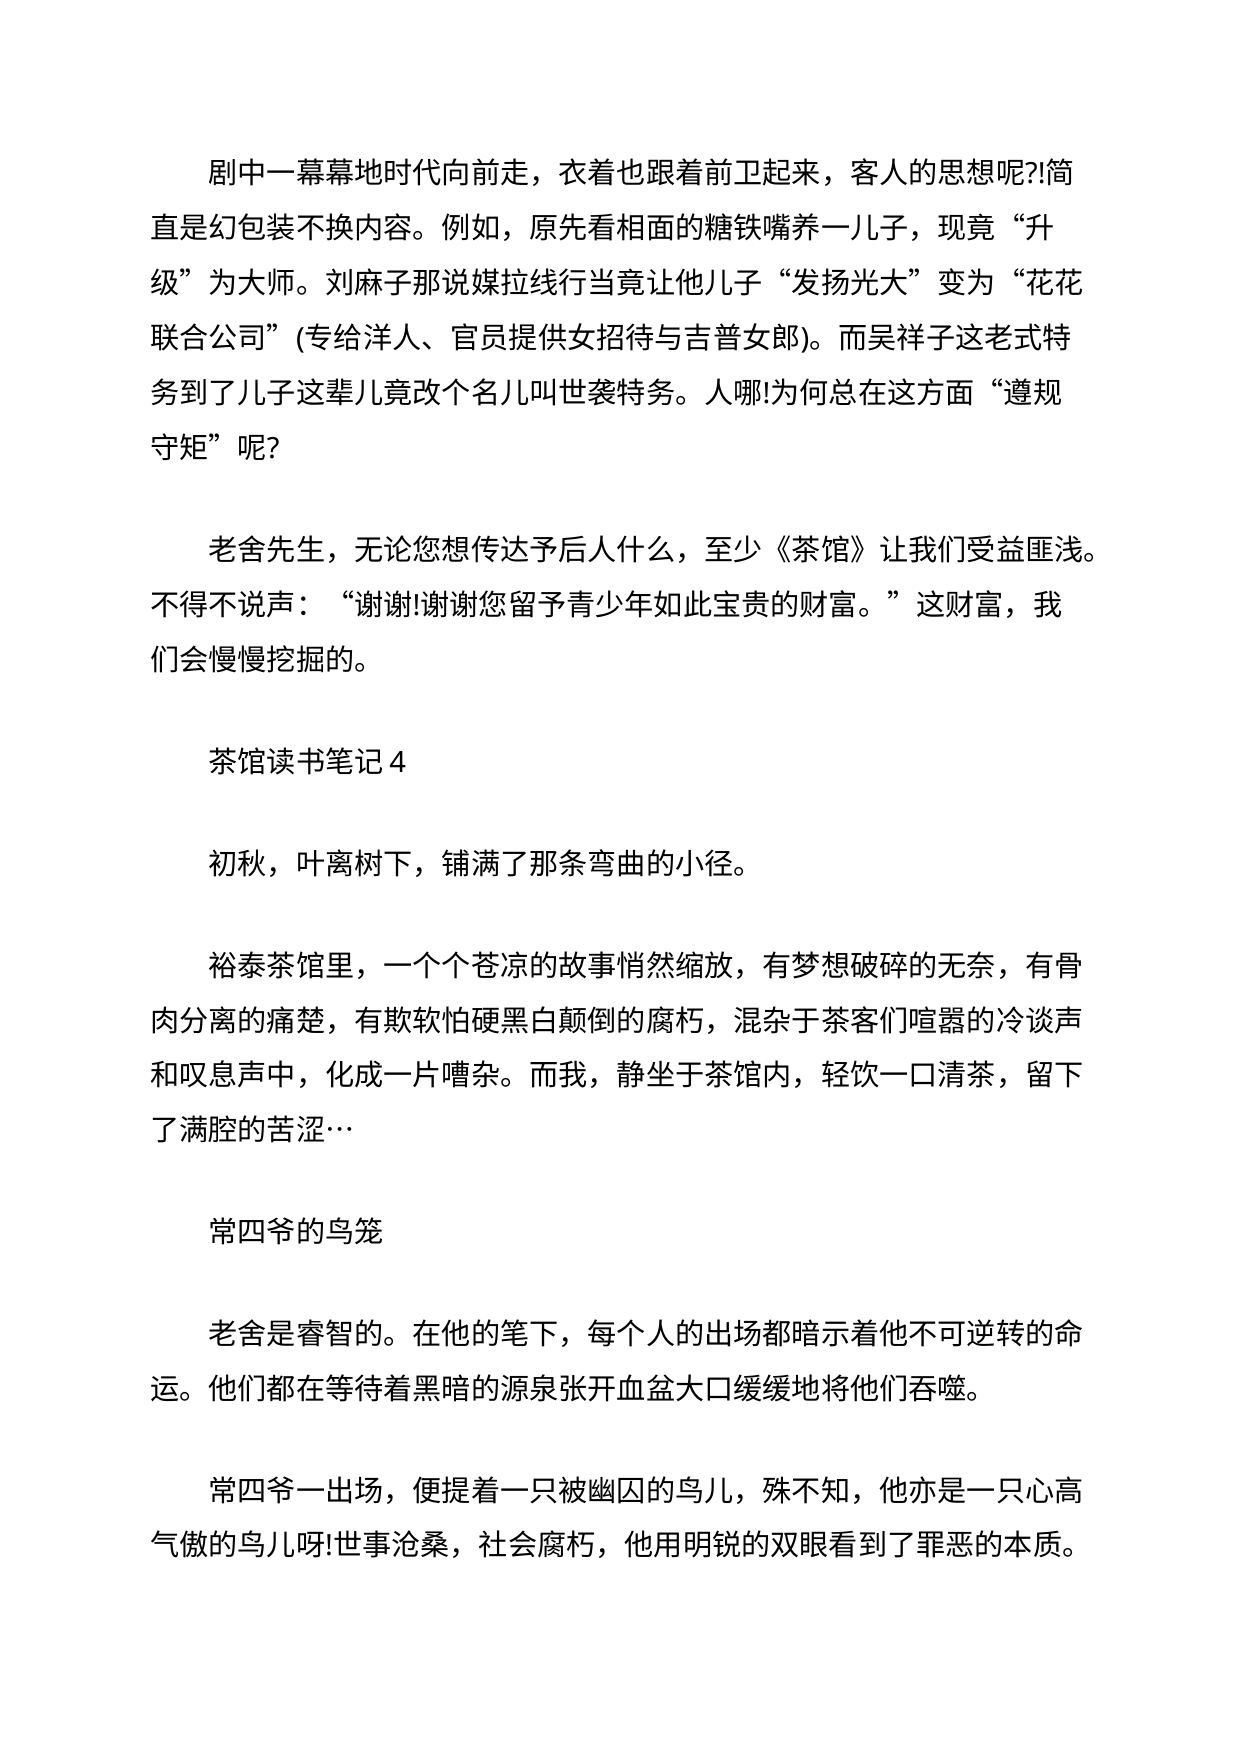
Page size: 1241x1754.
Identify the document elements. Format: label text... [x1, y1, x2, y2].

text 剧中一幕幕地时代向前走，衣着也跟着前卫起来，客人的思想呢?!简直是幻包装不换内容。例如，原先看相面的糖铁嘴养一儿子，现竟“升级”为大师。刘麻子那说媒拉线行当竟让他儿子“发扬光大”变为“花花联合公司”(专给洋人、官员提供女招待与吉普女郎)。而吴祥子这老式特务到了儿子这辈儿竟改个名儿叫世袭特务。人哪!为何总在这方面“遵规守矩”呢? [150, 150, 1090, 467]
text 茶馆读书笔记4 [150, 738, 1090, 781]
text 初秋，叶离树下，铺满了那条弯曲的小径。 [150, 840, 1090, 883]
text 常四爷的鸟笼 [150, 1209, 1090, 1251]
text 老舍是睿智的。在他的笔下，每个人的出场都暗示着他不可逆转的命运。他们都在等待着黑暗的源泉张开血盆大口缓缓地将他们吞噬。 [150, 1310, 1090, 1408]
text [150, 1467, 1090, 1564]
text 裕泰茶馆里，一个个苍凉的故事悄然缩放，有梦想破碎的无奈，有骨肉分离的痛楚，有欺软怕硬黑白颠倒的腐朽，混杂于茶客们喧嚣的冷谈声和叹息声中，化成一片嘈杂。而我，静坐于茶馆内，轻饮一口清茶，留下了满腔的苦涩… [150, 942, 1090, 1149]
text 老舍先生，无论您想传达予后人什么，至少《茶馆》让我们受益匪浅。不得不说声：“谢谢!谢谢您留予青少年如此宝贵的财富。”这财富，我们会慢慢挖掘的。 [150, 527, 1090, 679]
